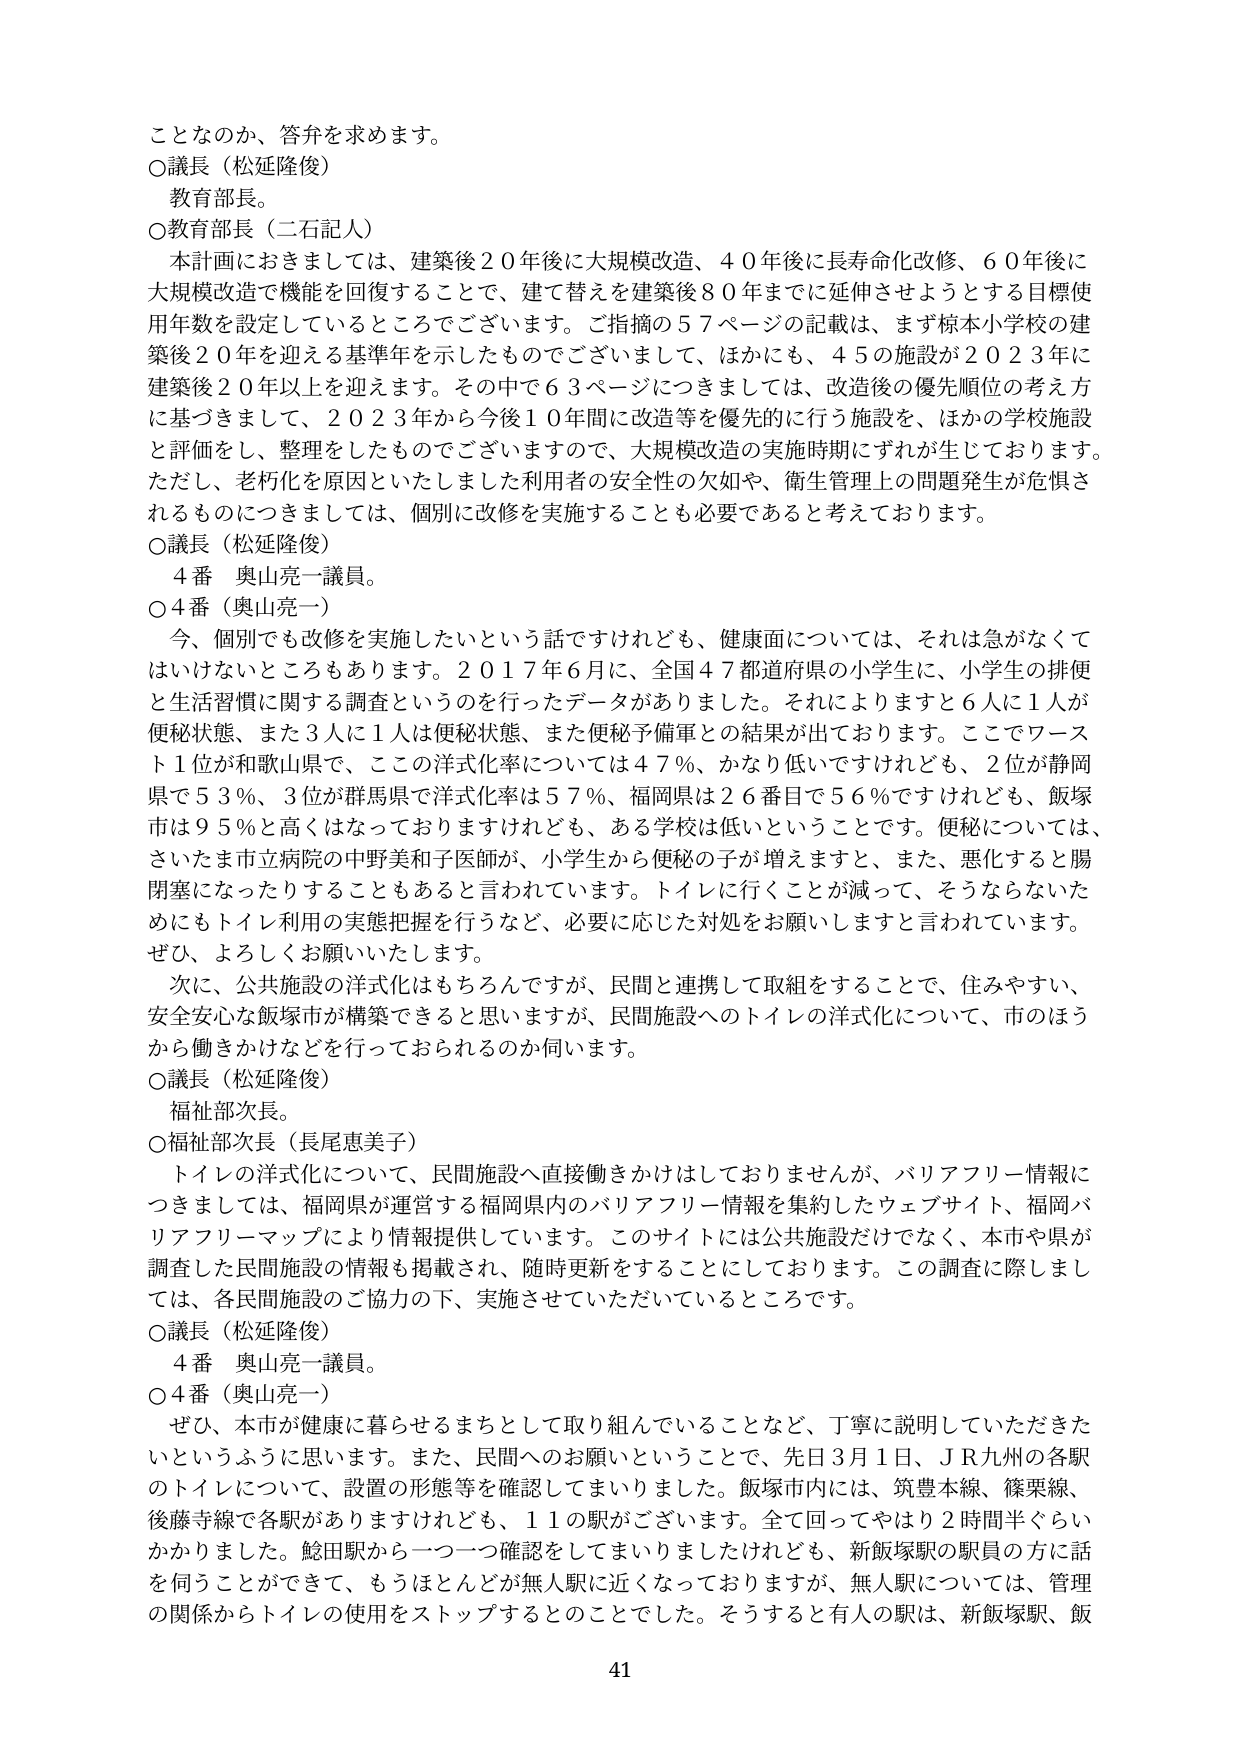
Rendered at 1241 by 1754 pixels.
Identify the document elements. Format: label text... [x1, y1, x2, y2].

text ○福祉部次長（長尾恵美子） [148, 1125, 1092, 1157]
text 次に、公共施設の洋式化はもちろんですが、民間と連携して取組をすることで、住みやすい、安全安心な飯塚市が構築できると思いますが、民間施設へのトイレの洋式化について、市のほうから働きかけなどを行っておられるのか伺います。 [148, 968, 1092, 1062]
text ４番 奥山亮一議員。 [148, 1346, 1092, 1377]
text ○議長（松延隆俊） [148, 1062, 1092, 1094]
text ４番 奥山亮一議員。 [148, 559, 1092, 590]
text ○４番（奥山亮一） [148, 1377, 1092, 1409]
text ○議長（松延隆俊） [148, 527, 1092, 559]
text ○議長（松延隆俊） [148, 1314, 1092, 1346]
text ○教育部長（二石記人） [148, 213, 1092, 244]
text 福祉部次長。 [148, 1094, 1092, 1125]
text ○４番（奥山亮一） [148, 590, 1092, 622]
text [148, 118, 1092, 149]
text 今、個別でも改修を実施したいという話ですけれども、健康面については、それは急がなくてはいけないところもあります。２０１７年６月に、全国４７都道府県の小学生に、小学生の排便と生活習慣に関する調査というのを行ったデータがありました。それによりますと６人に１人が便秘状態、また３人に１人は便秘状態、また便秘予備軍との結果が出ております。ここでワースト１位が和歌山県で、ここの洋式化率については４７％、かなり低いですけれども、２位が静岡県で５３％、３位が群馬県で洋式化率は５７％、福岡県は２６番目で５６％ですけれども、飯塚市は９５％と高くはなっておりますけれども、ある学校は低いということです。便秘については、さいたま市立病院の中野美和子医師が、小学生から便秘の子が増えますと、また、悪化すると腸閉塞になったりすることもあると言われています。トイレに行くことが減って、そうならないためにもトイレ利用の実態把握を行うなど、必要に応じた対処をお願いしますと言われています。ぜひ、よろしくお願いいたします。 [148, 622, 1092, 968]
text トイレの洋式化について、民間施設へ直接働きかけはしておりませんが、バリアフリー情報につきましては、福岡県が運営する福岡県内のバリアフリー情報を集約したウェブサイト、福岡バリアフリーマップにより情報提供しています。このサイトには公共施設だけでなく、本市や県が調査した民間施設の情報も掲載され、随時更新をすることにしております。この調査に際しましては、各民間施設のご協力の下、実施させていただいているところです。 [148, 1157, 1092, 1314]
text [148, 1409, 1092, 1629]
text 本計画におきましては、建築後２０年後に大規模改造、４０年後に長寿命化改修、６０年後に大規模改造で機能を回復することで、建て替えを建築後８０年までに延伸させようとする目標使用年数を設定しているところでございます。ご指摘の５７ページの記載は、まず椋本小学校の建築後２０年を迎える基準年を示したものでございまして、ほかにも、４５の施設が２０２３年に建築後２０年以上を迎えます。その中で６３ページにつきましては、改造後の優先順位の考え方に基づきまして、２０２３年から今後１０年間に改造等を優先的に行う施設を、ほかの学校施設と評価をし、整理をしたものでございますので、大規模改造の実施時期にずれが生じております。ただし、老朽化を原因といたしました利用者の安全性の欠如や、衛生管理上の問題発生が危惧されるものにつきましては、個別に改修を実施することも必要であると考えております。 [148, 244, 1092, 527]
text ○議長（松延隆俊） [148, 149, 1092, 181]
text 教育部長。 [148, 181, 1092, 213]
